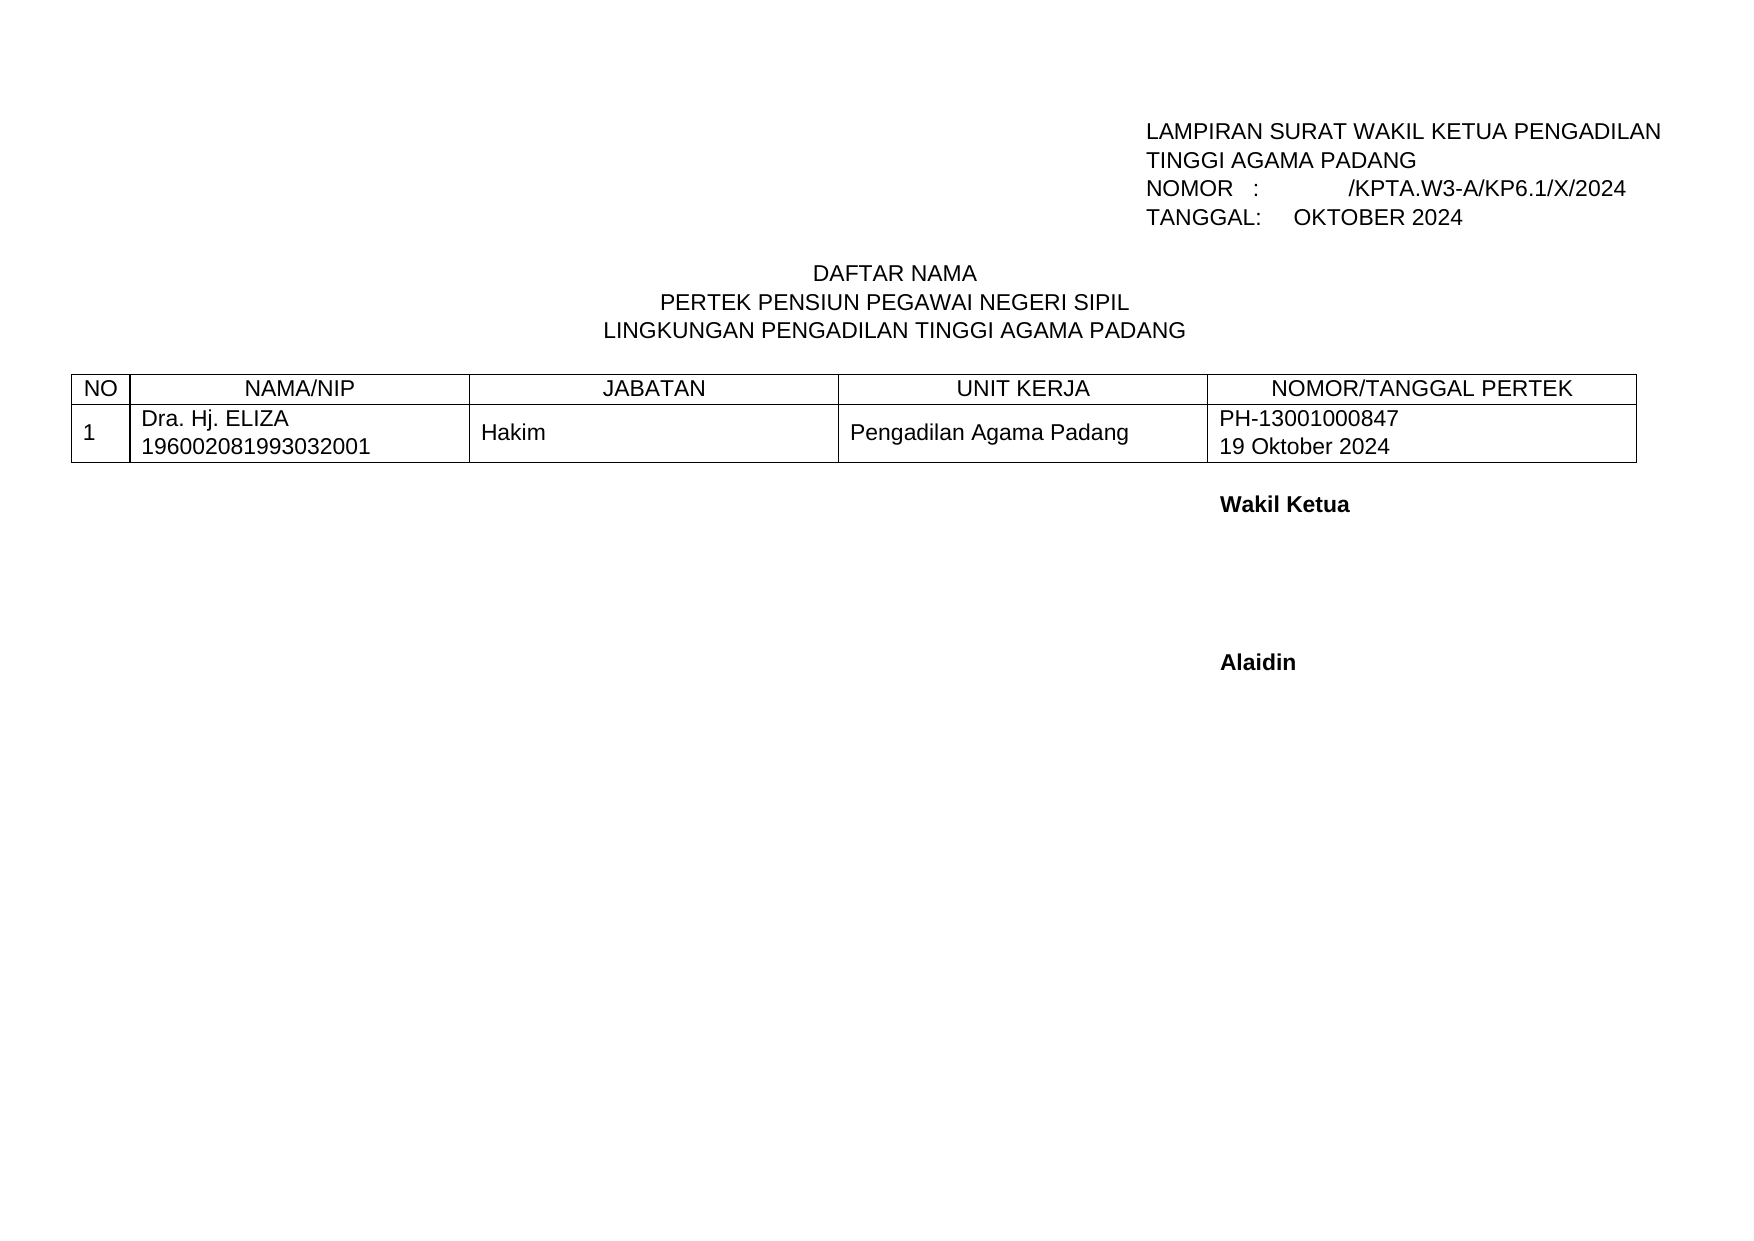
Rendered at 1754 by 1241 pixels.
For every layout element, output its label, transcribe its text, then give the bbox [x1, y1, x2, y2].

table_cell Hakim [470, 405, 838, 462]
table_header UNIT KERJA [839, 375, 1207, 404]
table_cell PH-13001000847 19 Oktober 2024 [1208, 405, 1636, 462]
text DAFTAR NAMA [83, 260, 1707, 287]
table_cell 1 [72, 405, 129, 462]
table_cell Pengadilan Agama Padang [839, 405, 1207, 462]
table_header NO [72, 375, 129, 404]
text TANGGAL: OKTOBER 2024 [1146, 203, 1707, 230]
table_cell Dra. Hj. ELIZA 196002081993032001 [131, 405, 469, 462]
text LAMPIRAN SURAT WAKIL KETUA PENGADILAN TINGGI AGAMA PADANG [1146, 118, 1707, 173]
text Alaidin [1220, 649, 1707, 676]
text Wakil Ketua [1196, 491, 1707, 518]
text NOMOR : /KPTA.W3-A/KP6.1/X/2024 [1146, 175, 1707, 201]
text PERTEK PENSIUN PEGAWAI NEGERI SIPIL [83, 289, 1707, 315]
table_header JABATAN [470, 375, 838, 404]
table_header NOMOR/TANGGAL PERTEK [1208, 375, 1636, 404]
table_header NAMA/NIP [131, 375, 469, 404]
text LINGKUNGAN PENGADILAN TINGGI AGAMA PADANG [83, 317, 1707, 343]
